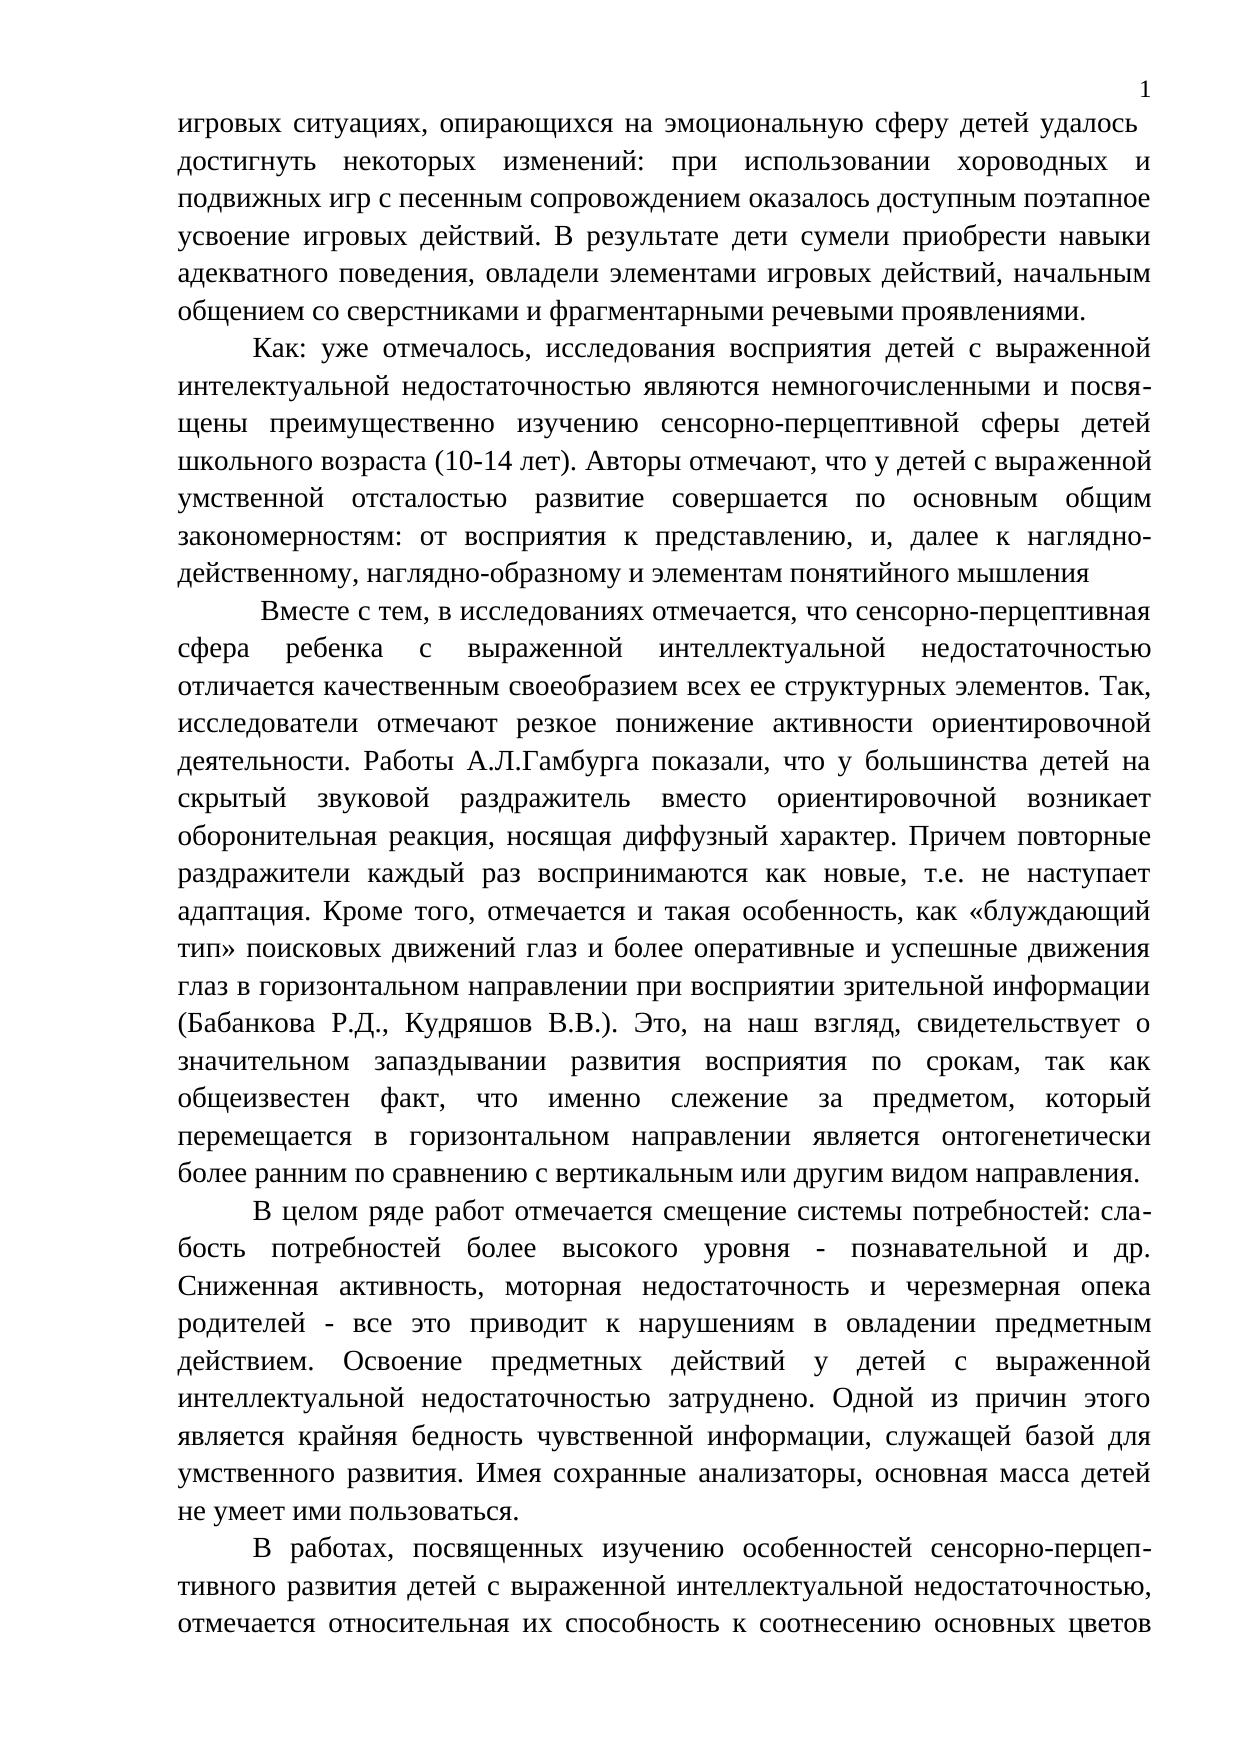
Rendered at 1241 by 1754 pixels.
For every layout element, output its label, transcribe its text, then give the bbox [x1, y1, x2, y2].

text Вместе с тем, в исследованиях отмечается, что сенсорно-перцептивная сфера ребенка с выраженной интеллектуальной недостаточностью отличается качественным своеобразием всех ее структурных элементов. Так, исследователи отмечают резкое понижение активности ориентировочной деятельности. Работы А.Л.Гамбурга показали, что у большинства детей на скрытый звуковой раздражитель вместо ориентировочной возникает оборонительная реакция, носящая диффузный характер. Причем повторные раздражители каждый раз воспринимаются как новые, т.е. не наступает адаптация. Кроме того, отмечается и такая особенность, как «блуждающий тип» поисковых движений глаз и более оперативные и успешные движения глаз в горизонтальном направлении при восприятии зрительной информации (Бабанкова Р.Д., Кудряшов В.В.). Это, на наш взгляд, свидетельствует о значительном запаздывании развития восприятия по срокам, так как общеизвестен факт, что именно слежение за предметом, который перемещается в горизонтальном направлении является онтогенетически более ранним по сравнению с вертикальным или другим видом направления. [177, 590, 1152, 1190]
text В целом ряде работ отмечается смещение системы потребностей: слабость потребностей более высокого уровня - познавательной и др. Сниженная активность, моторная недостаточность и черезмерная опека родителей - все это приводит к нарушениям в овладении предметным действием. Освоение предметных действий у детей с выраженной интеллектуальной недостаточностью затруднено. Одной из причин этого является крайняя бедность чувственной информации, служащей базой для умственного развития. Имея сохранные анализаторы, основная масса детей не умеет ими пользоваться. [177, 1190, 1152, 1527]
text Как: уже отмечалось, исследования восприятия детей с выраженной интелектуальной недостаточностью являются немногочисленными и посвящены преимущественно изучению сенсорно-перцептивной сферы детей школьного возраста (10-14 лет). Авторы отмечают, что у детей с выраженной умственной отсталостью развитие совершается по основным общим закономерностям: от восприятия к представлению, и, далее к наглядно-действенному, наглядно-образному и элементам понятийного мышления [177, 327, 1152, 590]
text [177, 1527, 1152, 1640]
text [177, 102, 1152, 327]
